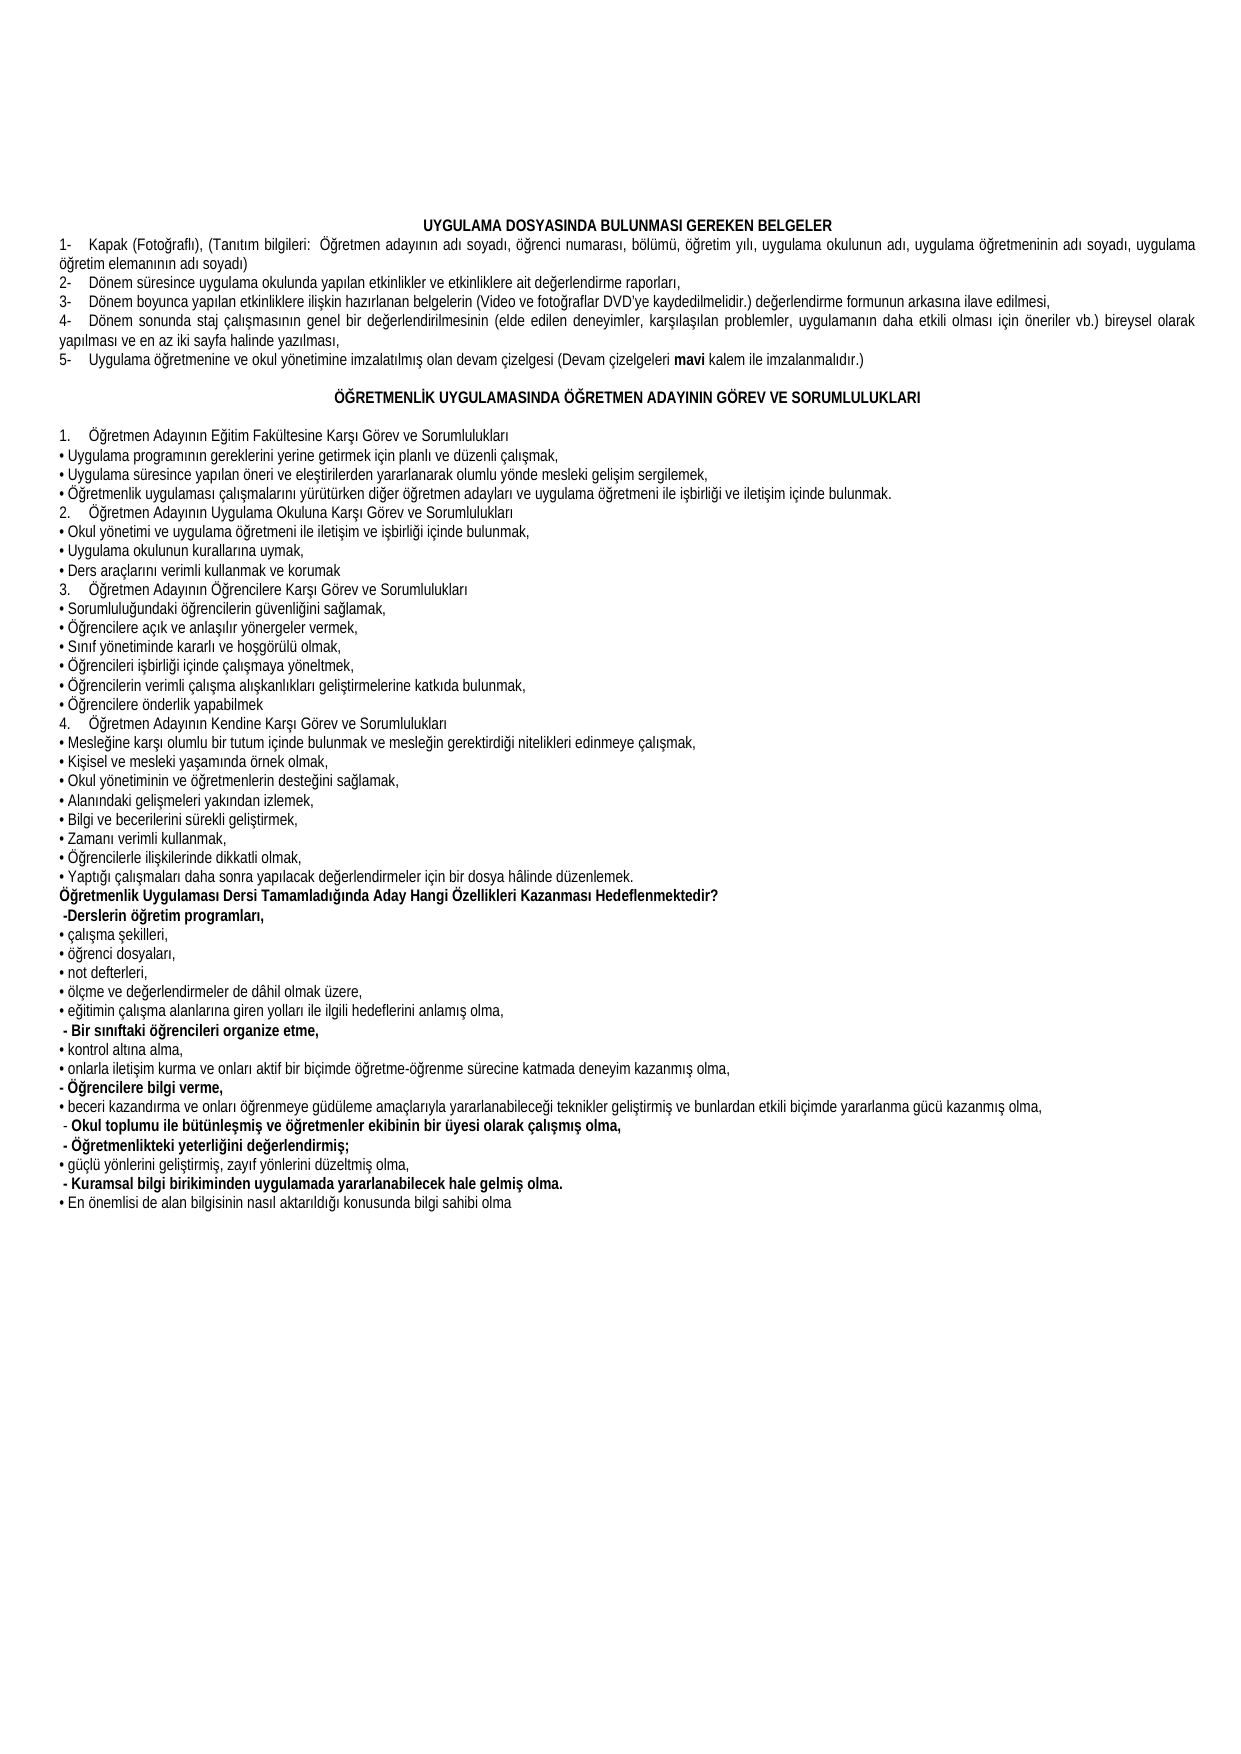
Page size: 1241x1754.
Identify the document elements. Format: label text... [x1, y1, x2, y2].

text • Öğretmenlik uygulaması çalışmalarını yürütürken diğer öğretmen adayları ve uygulama öğretmeni ile işbirliği ve iletişim içinde bulunmak. [59, 484, 1196, 503]
text • güçlü yönlerini geliştirmiş, zayıf yönlerini düzeltmiş olma, [59, 1154, 1196, 1174]
list Uygulama öğretmenine ve okul yönetimine imzalatılmış olan devam çizelgesi (Devam çizelgeleri mavi kalem ile imzalanmalıdır.) [59, 349, 1196, 369]
text • Sorumluluğundaki öğrencilerin güvenliğini sağlamak, [59, 599, 1196, 618]
text - Kuramsal bilgi birikiminden uygulamada yararlanabilecek hale gelmiş olma. [59, 1174, 1196, 1193]
text • En önemlisi de alan bilgisinin nasıl aktarıldığı konusunda bilgi sahibi olma [59, 1193, 1196, 1212]
text • Öğrencilerin verimli çalışma alışkanlıkları geliştirmelerine katkıda bulunmak, [59, 675, 1196, 694]
text - Öğrencilere bilgi verme, [59, 1078, 1196, 1097]
text ÖĞRETMENLİK UYGULAMASINDA ÖĞRETMEN ADAYININ GÖREV VE SORUMLULUKLARI [59, 388, 1196, 407]
text - Okul toplumu ile bütünleşmiş ve öğretmenler ekibinin bir üyesi olarak çalışmış olma, [59, 1116, 1196, 1135]
text • beceri kazandırma ve onları öğrenmeye güdüleme amaçlarıyla yararlanabileceği teknikler geliştirmiş ve bunlardan etkili biçimde yararlanma gücü kazanmış olma, [59, 1097, 1196, 1116]
text • ölçme ve değerlendirmeler de dâhil olmak üzere, [59, 982, 1196, 1001]
list Öğretmen Adayının Eğitim Fakültesine Karşı Görev ve Sorumlulukları [59, 426, 1196, 445]
list Öğretmen Adayının Uygulama Okuluna Karşı Görev ve Sorumlulukları [59, 503, 1196, 522]
text • eğitimin çalışma alanlarına giren yolları ile ilgili hedeflerini anlamış olma, [59, 1001, 1196, 1020]
text • çalışma şekilleri, [59, 924, 1196, 944]
text • Öğrencilerle ilişkilerinde dikkatli olmak, [59, 848, 1196, 867]
text UYGULAMA DOSYASINDA BULUNMASI GEREKEN BELGELER [59, 215, 1196, 234]
list Dönem süresince uygulama okulunda yapılan etkinlikler ve etkinliklere ait değerlendirme raporları, [59, 273, 1196, 292]
text • Öğrencilere önderlik yapabilmek [59, 694, 1196, 714]
text • Alanındaki gelişmeleri yakından izlemek, [59, 790, 1196, 809]
text • Okul yönetiminin ve öğretmenlerin desteğini sağlamak, [59, 771, 1196, 790]
text • onlarla iletişim kurma ve onları aktif bir biçimde öğretme-öğrenme sürecine katmada deneyim kazanmış olma, [59, 1059, 1196, 1078]
text • öğrenci dosyaları, [59, 944, 1196, 963]
text • Uygulama süresince yapılan öneri ve eleştirilerden yararlanarak olumlu yönde mesleki gelişim sergilemek, [59, 464, 1196, 484]
text • kontrol altına alma, [59, 1039, 1196, 1059]
text • Bilgi ve becerilerini sürekli geliştirmek, [59, 809, 1196, 829]
text • Okul yönetimi ve uygulama öğretmeni ile iletişim ve işbirliği içinde bulunmak, [59, 522, 1196, 541]
list Öğretmen Adayının Öğrencilere Karşı Görev ve Sorumlulukları [59, 579, 1196, 599]
text • Uygulama okulunun kurallarına uymak, [59, 541, 1196, 560]
list Dönem sonunda staj çalışmasının genel bir değerlendirilmesinin (elde edilen deneyimler, karşılaşılan problemler, uygulamanın daha etkili olması için öneriler vb.) bireysel olarak yapılması ve en az iki sayfa halinde yazılması, [59, 311, 1196, 349]
text - Bir sınıftaki öğrencileri organize etme, [59, 1020, 1196, 1039]
list Kapak (Fotoğraflı), (Tanıtım bilgileri: Öğretmen adayının adı soyadı, öğrenci numarası, bölümü, öğretim yılı, uygulama okulunun adı, uygulama öğretmeninin adı soyadı, uygulama öğretim elemanının adı soyadı) [59, 234, 1196, 273]
text • Kişisel ve mesleki yaşamında örnek olmak, [59, 752, 1196, 771]
text • Öğrencileri işbirliği içinde çalışmaya yöneltmek, [59, 656, 1196, 675]
text • Uygulama programının gereklerini yerine getirmek için planlı ve düzenli çalışmak, [59, 445, 1196, 464]
list Dönem boyunca yapılan etkinliklere ilişkin hazırlanan belgelerin (Video ve fotoğraflar DVD’ye kaydedilmelidir.) değerlendirme formunun arkasına ilave edilmesi, [59, 292, 1196, 311]
text • Zamanı verimli kullanmak, [59, 829, 1196, 848]
text -Derslerin öğretim programları, [59, 905, 1196, 924]
text • Yaptığı çalışmaları daha sonra yapılacak değerlendirmeler için bir dosya hâlinde düzenlemek. [59, 867, 1196, 886]
text • Ders araçlarını verimli kullanmak ve korumak [59, 560, 1196, 579]
text • not defterleri, [59, 963, 1196, 982]
text • Mesleğine karşı olumlu bir tutum içinde bulunmak ve mesleğin gerektirdiği nitelikleri edinmeye çalışmak, [59, 733, 1196, 752]
text - Öğretmenlikteki yeterliğini değerlendirmiş; [59, 1135, 1196, 1154]
text • Sınıf yönetiminde kararlı ve hoşgörülü olmak, [59, 637, 1196, 656]
list Öğretmen Adayının Kendine Karşı Görev ve Sorumlulukları [59, 714, 1196, 733]
text • Öğrencilere açık ve anlaşılır yönergeler vermek, [59, 618, 1196, 637]
text Öğretmenlik Uygulaması Dersi Tamamladığında Aday Hangi Özellikleri Kazanması Hedeflenmektedir? [59, 886, 1196, 905]
